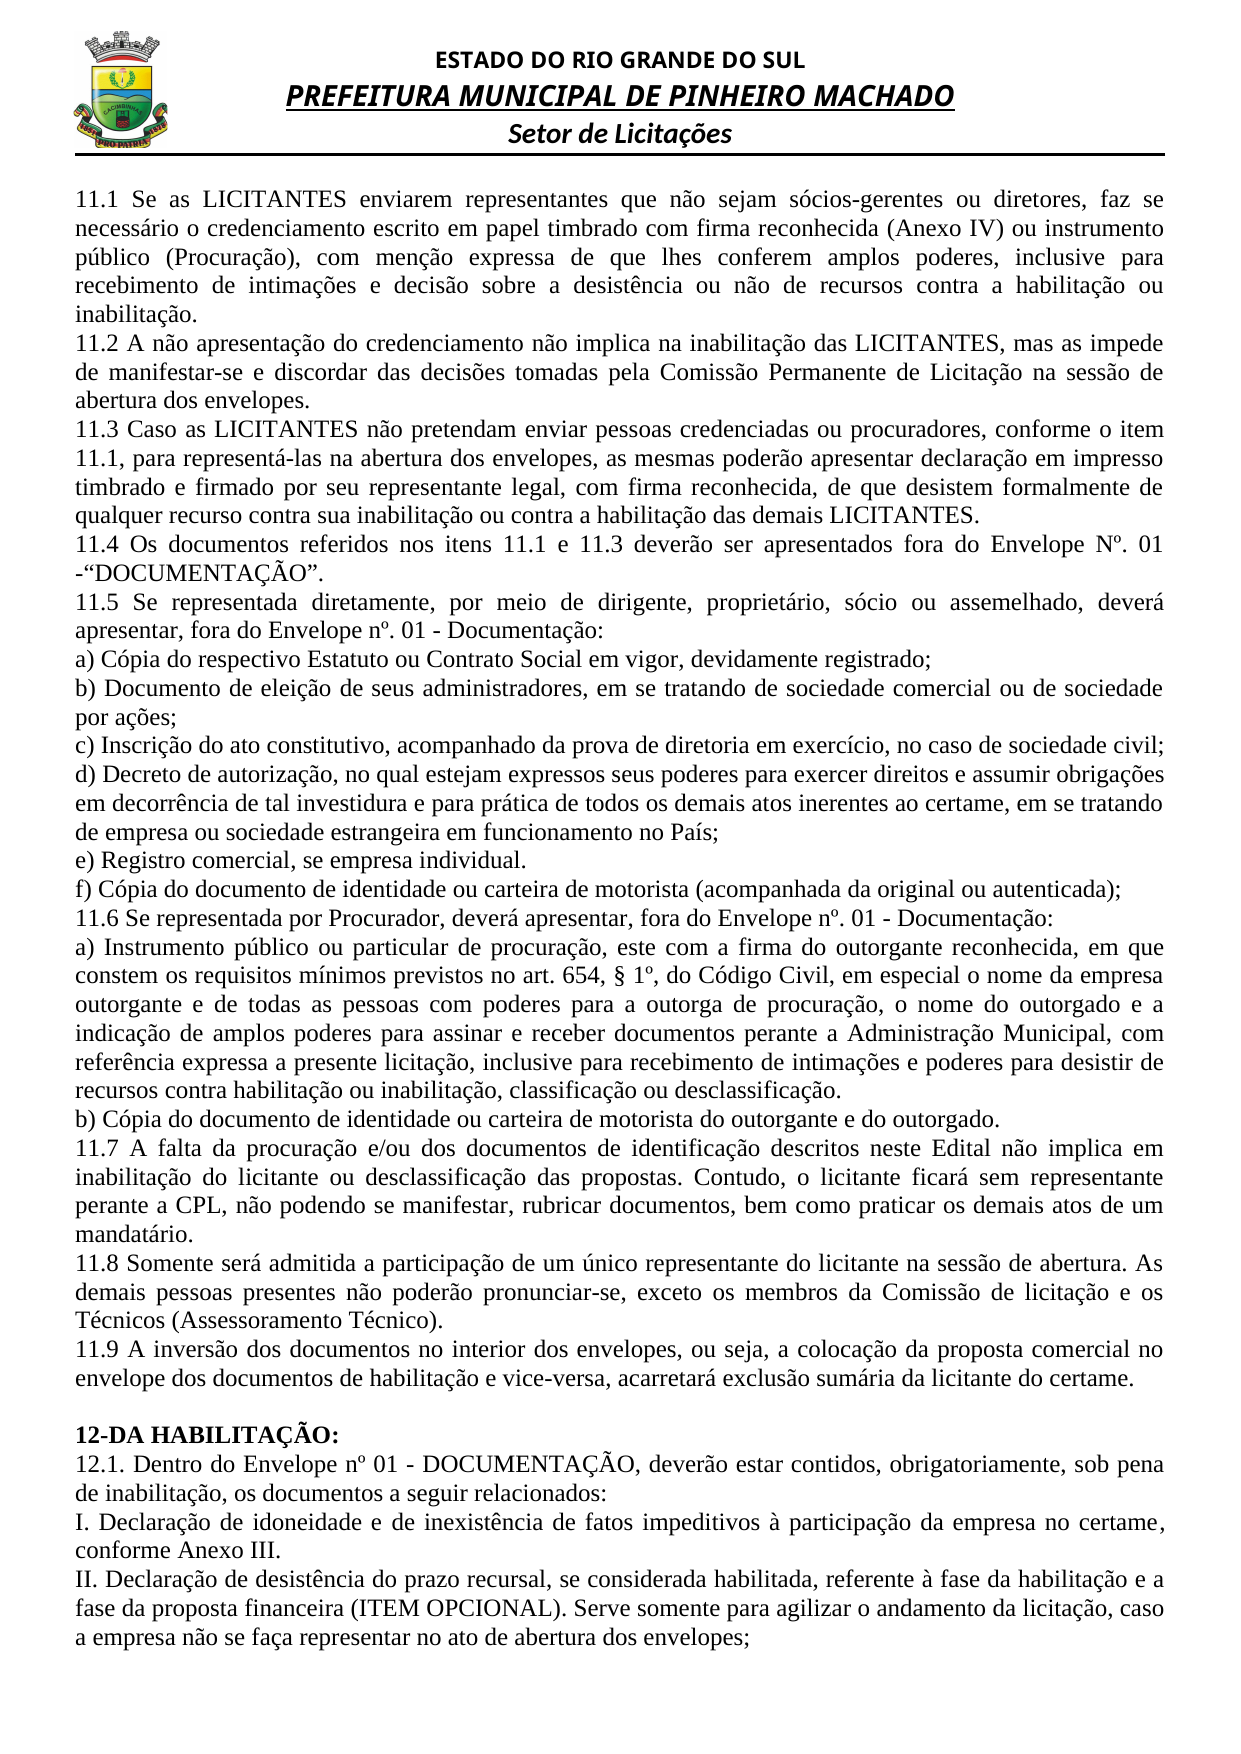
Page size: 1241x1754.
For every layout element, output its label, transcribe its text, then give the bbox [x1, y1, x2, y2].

text c) Inscrição do ato constitutivo, acompanhado da prova de diretoria em exercício, no caso de sociedade civil; [75, 730, 1165, 759]
text 11.8 Somente será admitida a participação de um único representante do licitante na sessão de abertura. As demais pessoas presentes não poderão pronunciar-se, exceto os membros da Comissão de licitação e os Técnicos (Assessoramento Técnico). [75, 1248, 1165, 1334]
text II. Declaração de desistência do prazo recursal, se considerada habilitada, referente à fase da habilitação e a fase da proposta financeira (ITEM OPCIONAL). Serve somente para agilizar o andamento da licitação, caso a empresa não se faça representar no ato de abertura dos envelopes; [75, 1564, 1165, 1650]
text 11.4 Os documentos referidos nos itens 11.1 e 11.3 deverão ser apresentados fora do Envelope Nº. 01 -“DOCUMENTAÇÃO”. [75, 529, 1165, 587]
text f) Cópia do documento de identidade ou carteira de motorista (acompanhada da original ou autenticada); [75, 874, 1165, 903]
text 11.2 A não apresentação do credenciamento não implica na inabilitação das LICITANTES, mas as impede de manifestar-se e discordar das decisões tomadas pela Comissão Permanente de Licitação na sessão de abertura dos envelopes. [75, 328, 1165, 414]
text I. Declaração de idoneidade e de inexistência de fatos impeditivos à participação da empresa no certame, conforme Anexo III. [75, 1507, 1165, 1564]
text 11.7 A falta da procuração e/ou dos documentos de identificação descritos neste Edital não implica em inabilitação do licitante ou desclassificação das propostas. Contudo, o licitante ficará sem representante perante a CPL, não podendo se manifestar, rubricar documentos, bem como praticar os demais atos de um mandatário. [75, 1133, 1165, 1248]
text 12-DA HABILITAÇÃO: [75, 1420, 1165, 1449]
text 11.1 Se as LICITANTES enviarem representantes que não sejam sócios-gerentes ou diretores, faz se necessário o credenciamento escrito em papel timbrado com firma reconhecida (Anexo IV) ou instrumento público (Procuração), com menção expressa de que lhes conferem amplos poderes, inclusive para recebimento de intimações e decisão sobre a desistência ou não de recursos contra a habilitação ou inabilitação. [75, 184, 1165, 328]
text b) Cópia do documento de identidade ou carteira de motorista do outorgante e do outorgado. [75, 1104, 1165, 1133]
text a) Cópia do respectivo Estatuto ou Contrato Social em vigor, devidamente registrado; [75, 644, 1165, 673]
text e) Registro comercial, se empresa individual. [75, 845, 1165, 874]
picture [73, 31, 168, 148]
text a) Instrumento público ou particular de procuração, este com a firma do outorgante reconhecida, em que constem os requisitos mínimos previstos no art. 654, § 1º, do Código Civil, em especial o nome da empresa outorgante e de todas as pessoas com poderes para a outorga de procuração, o nome do outorgado e a indicação de amplos poderes para assinar e receber documentos perante a Administração Municipal, com referência expressa a presente licitação, inclusive para recebimento de intimações e poderes para desistir de recursos contra habilitação ou inabilitação, classificação ou desclassificação. [75, 932, 1165, 1104]
text 11.6 Se representada por Procurador, deverá apresentar, fora do Envelope nº. 01 - Documentação: [75, 903, 1165, 932]
text 11.3 Caso as LICITANTES não pretendam enviar pessoas credenciadas ou procuradores, conforme o item 11.1, para representá-las na abertura dos envelopes, as mesmas poderão apresentar declaração em impresso timbrado e firmado por seu representante legal, com firma reconhecida, de que desistem formalmente de qualquer recurso contra sua inabilitação ou contra a habilitação das demais LICITANTES. [75, 414, 1165, 529]
text d) Decreto de autorização, no qual estejam expressos seus poderes para exercer direitos e assumir obrigações em decorrência de tal investidura e para prática de todos os demais atos inerentes ao certame, em se tratando de empresa ou sociedade estrangeira em funcionamento no País; [75, 759, 1165, 845]
text 11.9 A inversão dos documentos no interior dos envelopes, ou seja, a colocação da proposta comercial no envelope dos documentos de habilitação e vice-versa, acarretará exclusão sumária da licitante do certame. [75, 1334, 1165, 1392]
text 11.5 Se representada diretamente, por meio de dirigente, proprietário, sócio ou assemelhado, deverá apresentar, fora do Envelope nº. 01 - Documentação: [75, 587, 1165, 644]
text b) Documento de eleição de seus administradores, em se tratando de sociedade comercial ou de sociedade por ações; [75, 673, 1165, 730]
text 12.1. Dentro do Envelope nº 01 - DOCUMENTAÇÃO, deverão estar contidos, obrigatoriamente, sob pena de inabilitação, os documentos a seguir relacionados: [75, 1449, 1165, 1507]
